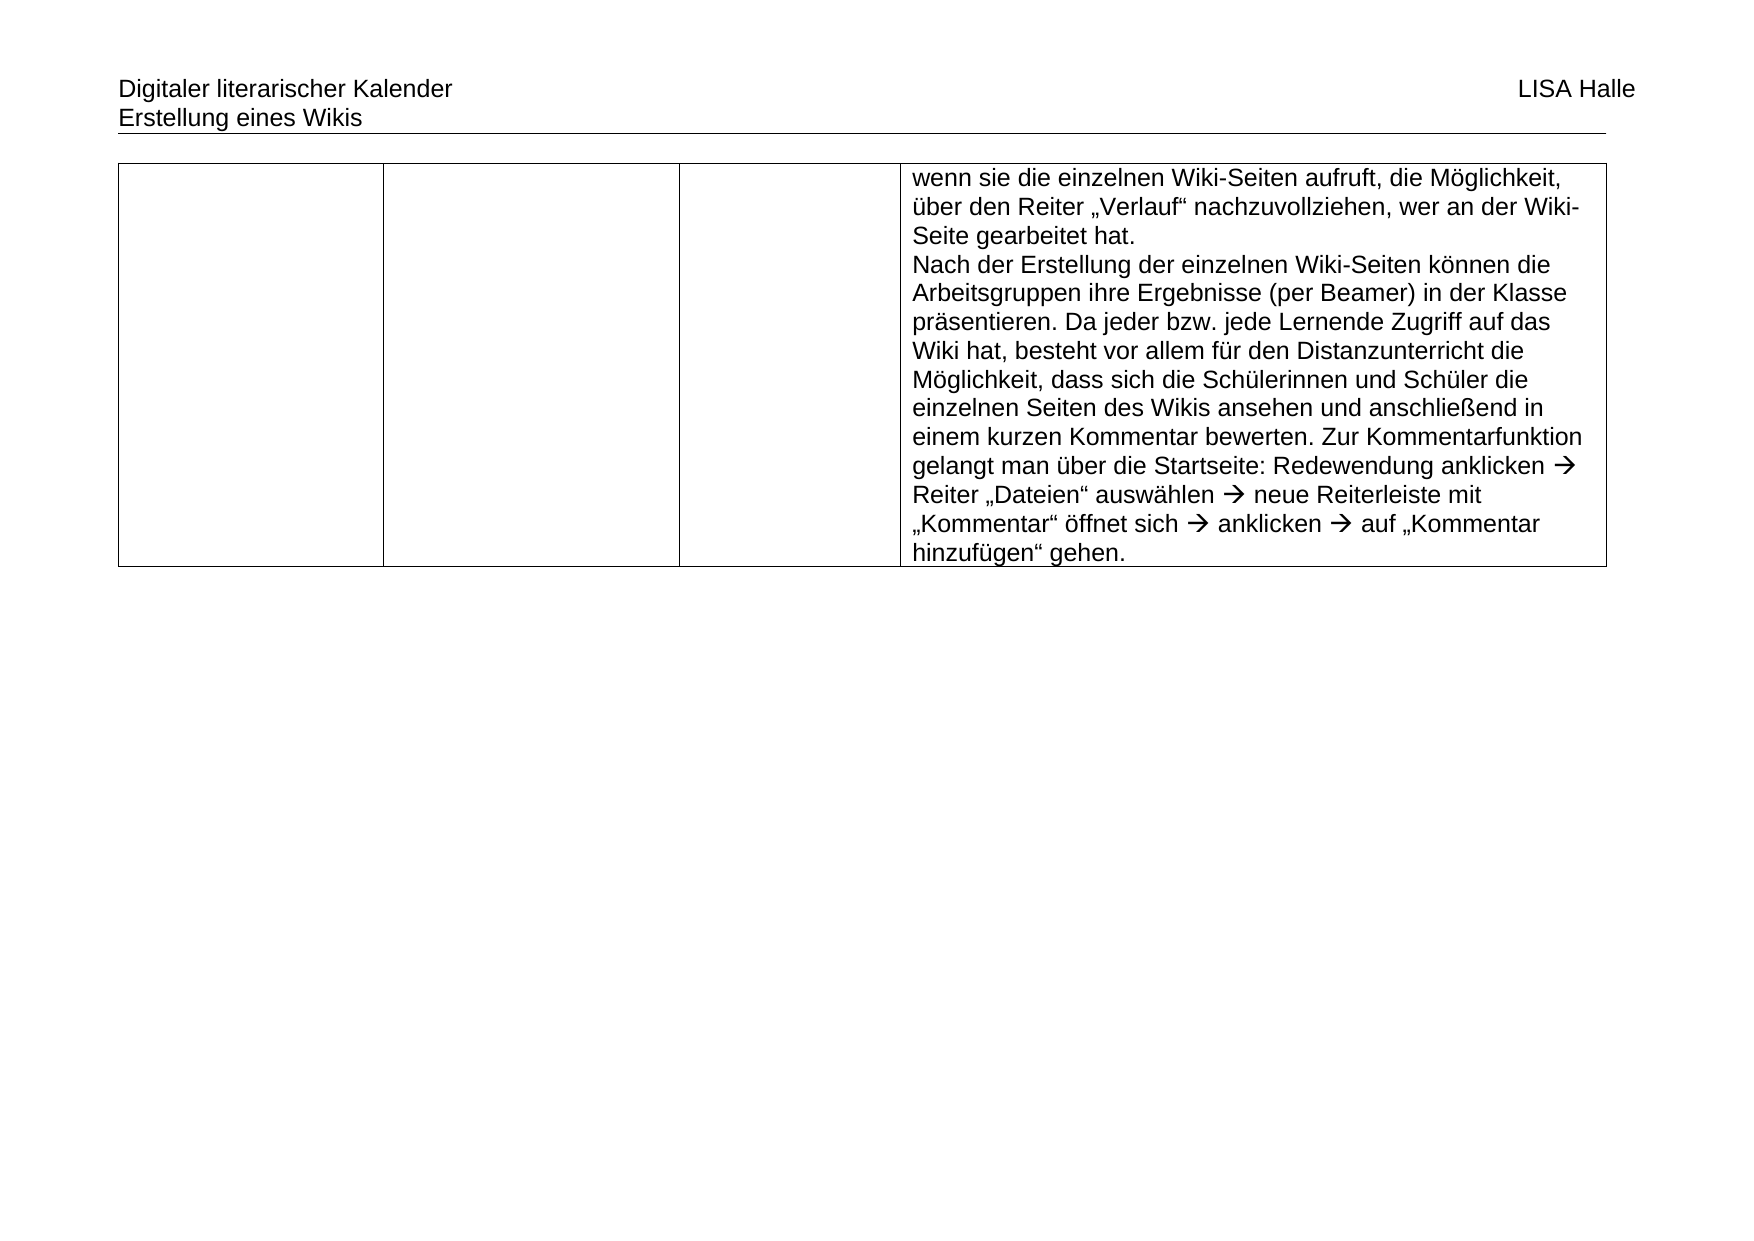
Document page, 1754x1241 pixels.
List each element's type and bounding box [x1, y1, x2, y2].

table_cell [901, 164, 1606, 566]
table_cell [680, 164, 900, 566]
table_cell [119, 164, 383, 566]
table_cell [384, 164, 679, 566]
